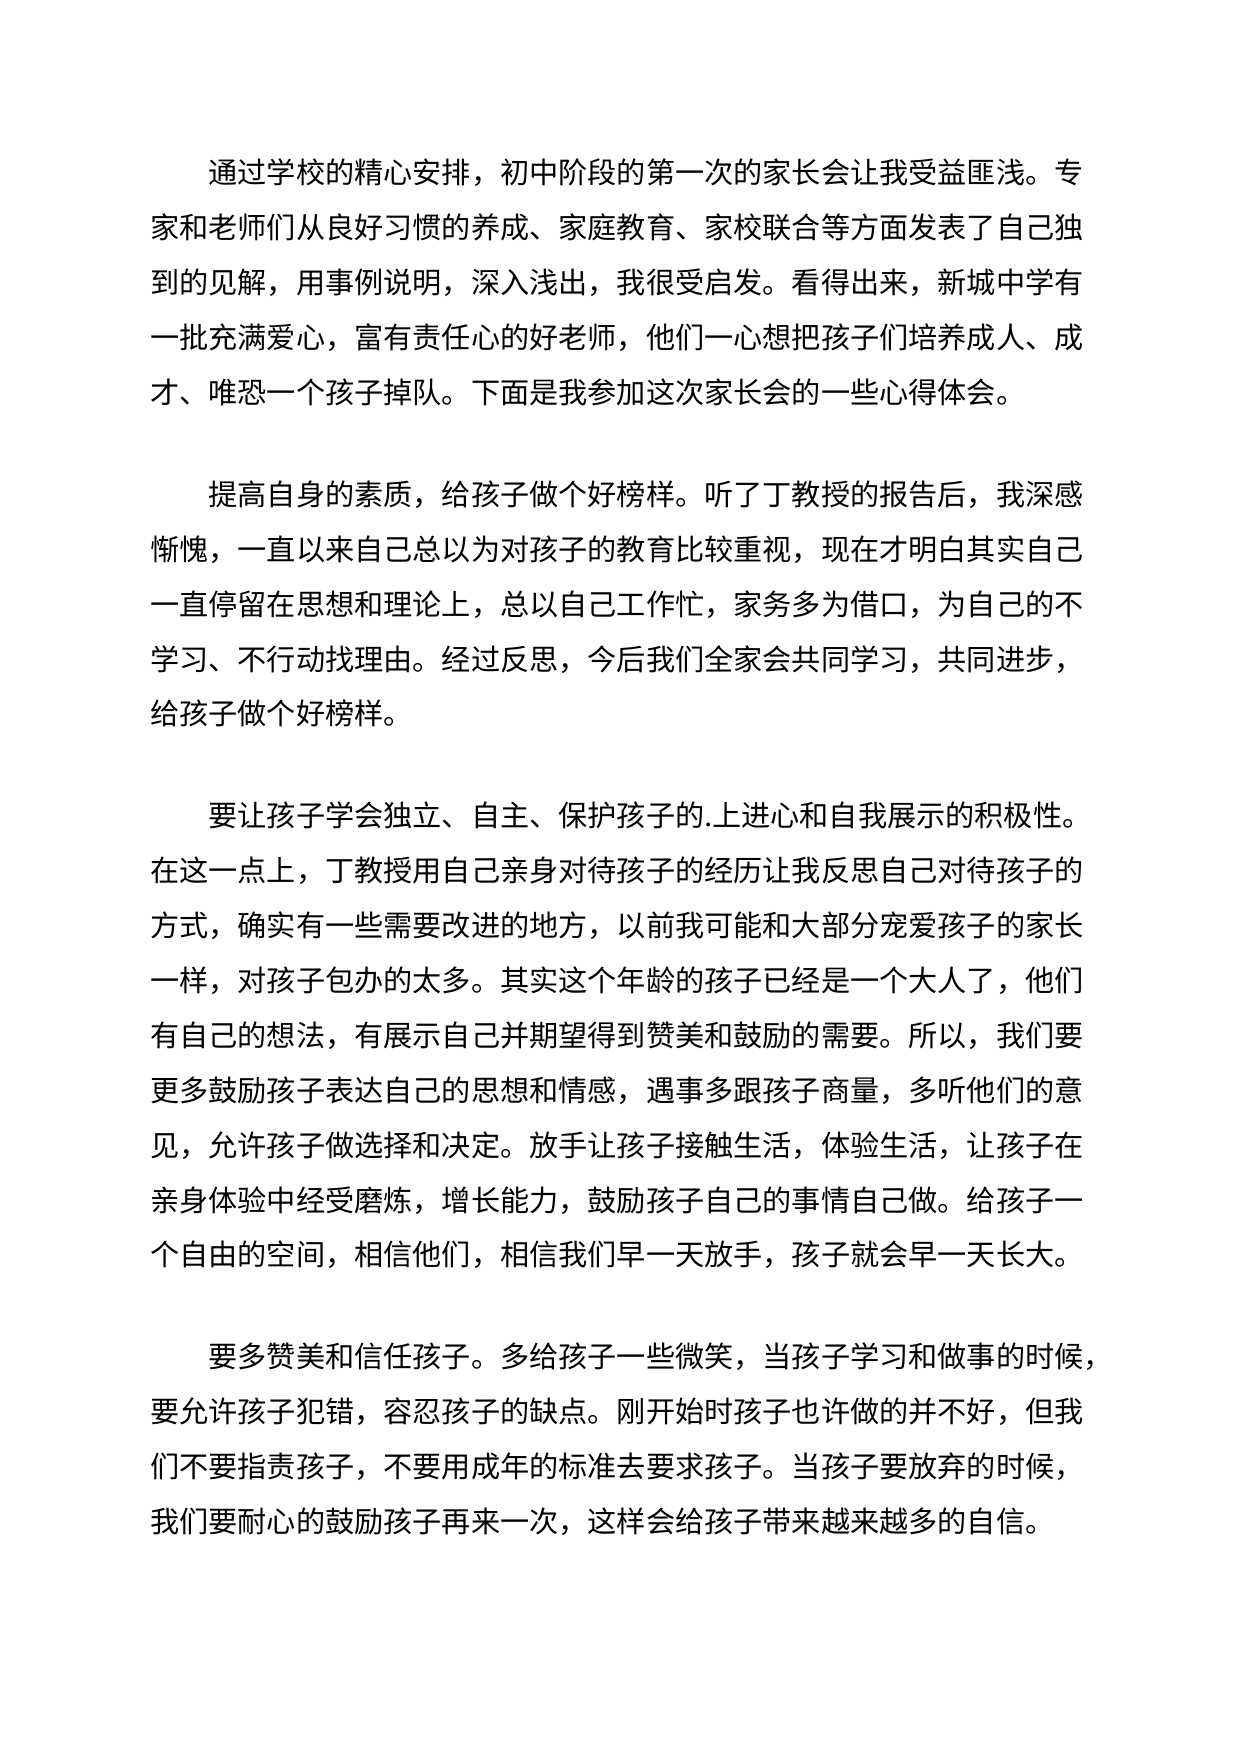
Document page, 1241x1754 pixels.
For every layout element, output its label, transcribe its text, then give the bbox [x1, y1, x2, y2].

text 通过学校的精心安排，初中阶段的第一次的家长会让我受益匪浅。专家和老师们从良好习惯的养成、家庭教育、家校联合等方面发表了自己独到的见解，用事例说明，深入浅出，我很受启发。看得出来，新城中学有一批充满爱心，富有责任心的好老师，他们一心想把孩子们培养成人、成才、唯恐一个孩子掉队。下面是我参加这次家长会的一些心得体会。 [150, 150, 1090, 412]
text 提高自身的素质，给孩子做个好榜样。听了丁教授的报告后，我深感惭愧，一直以来自己总以为对孩子的教育比较重视，现在才明白其实自己一直停留在思想和理论上，总以自己工作忙，家务多为借口，为自己的不学习、不行动找理由。经过反思，今后我们全家会共同学习，共同进步，给孩子做个好榜样。 [150, 471, 1090, 733]
text 要多赞美和信任孩子。多给孩子一些微笑，当孩子学习和做事的时候，要允许孩子犯错，容忍孩子的缺点。刚开始时孩子也许做的并不好，但我们不要指责孩子，不要用成年的标准去要求孩子。当孩子要放弃的时候，我们要耐心的鼓励孩子再来一次，这样会给孩子带来越来越多的自信。 [150, 1334, 1090, 1541]
text 要让孩子学会独立、自主、保护孩子的.上进心和自我展示的积极性。在这一点上，丁教授用自己亲身对待孩子的经历让我反思自己对待孩子的方式，确实有一些需要改进的地方，以前我可能和大部分宠爱孩子的家长一样，对孩子包办的太多。其实这个年龄的孩子已经是一个大人了，他们有自己的想法，有展示自己并期望得到赞美和鼓励的需要。所以，我们要更多鼓励孩子表达自己的思想和情感，遇事多跟孩子商量，多听他们的意见，允许孩子做选择和决定。放手让孩子接触生活，体验生活，让孩子在亲身体验中经受磨炼，增长能力，鼓励孩子自己的事情自己做。给孩子一个自由的空间，相信他们，相信我们早一天放手，孩子就会早一天长大。 [150, 793, 1090, 1274]
